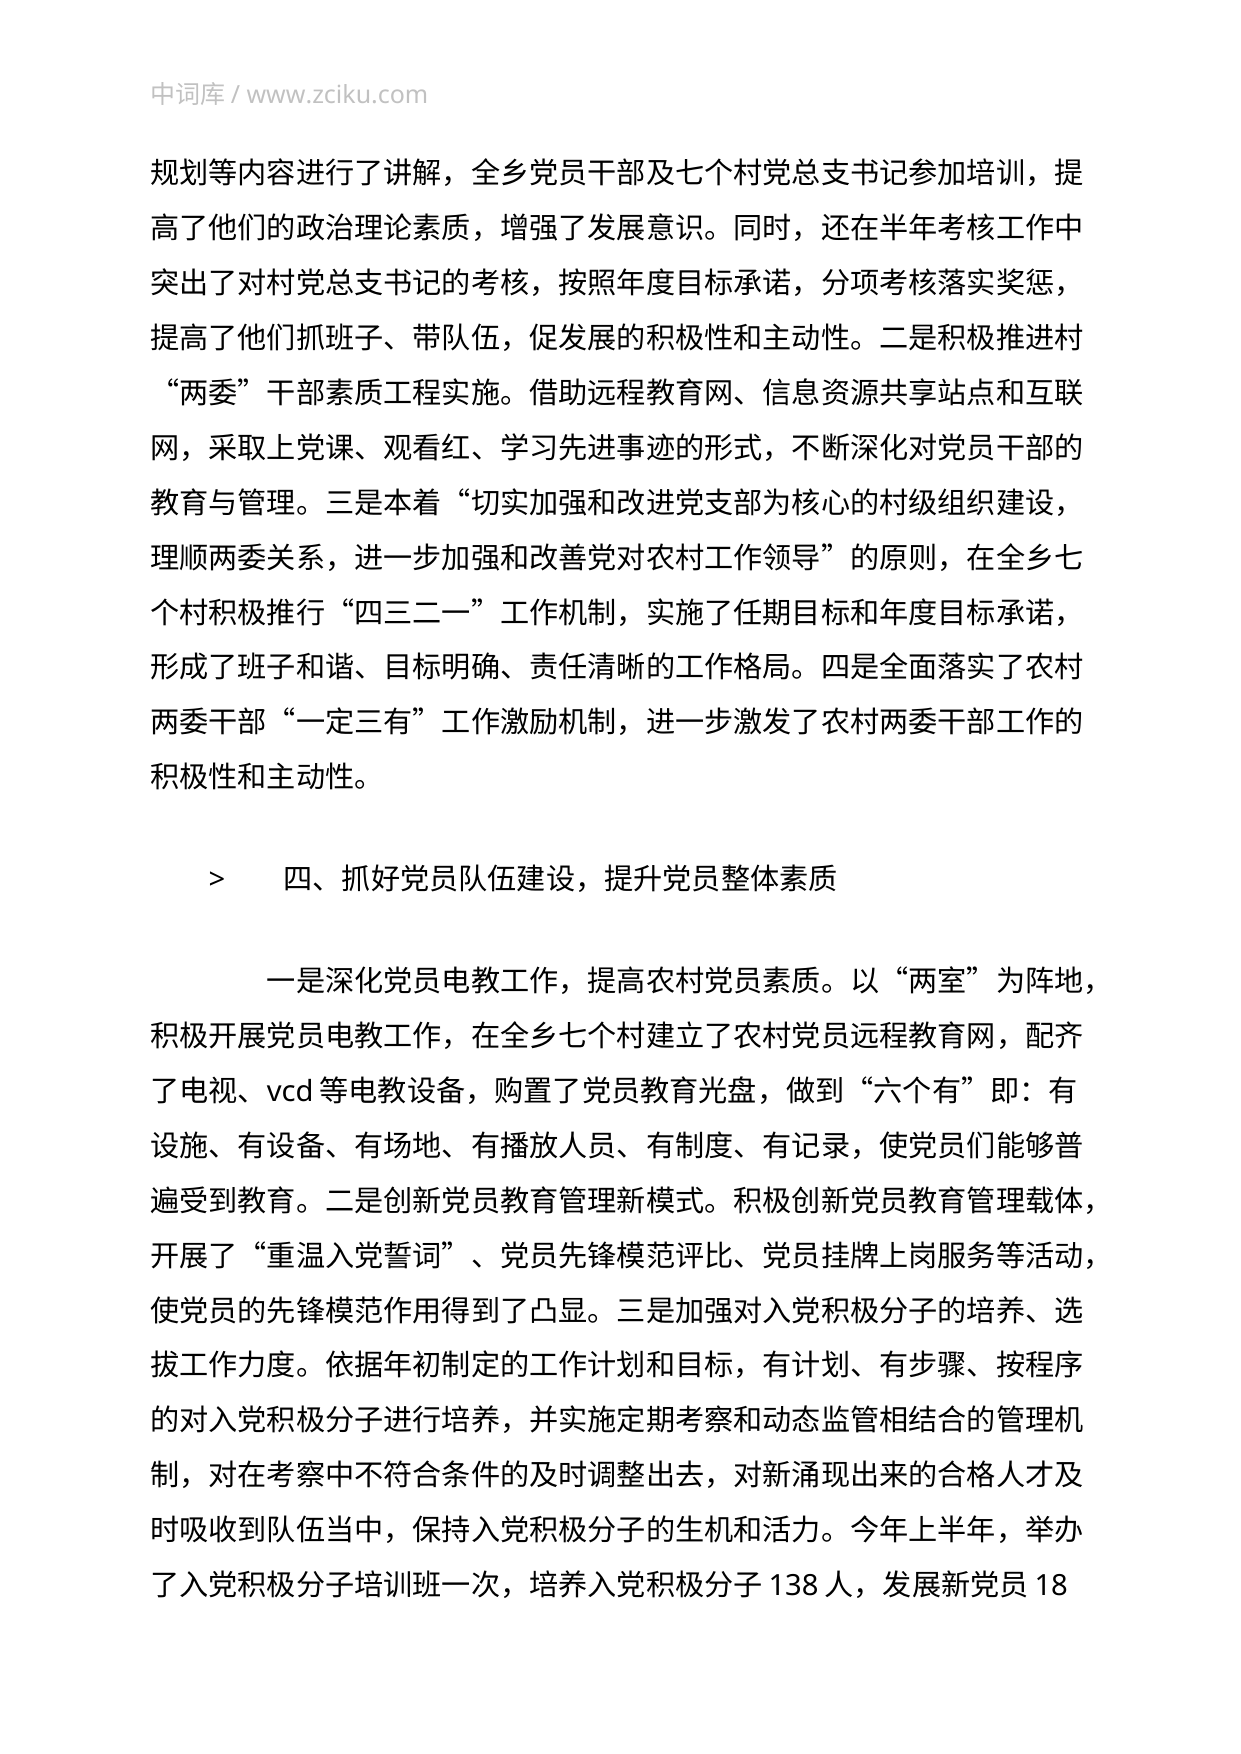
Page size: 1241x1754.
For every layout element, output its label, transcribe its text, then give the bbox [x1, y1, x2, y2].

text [150, 150, 1090, 796]
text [150, 958, 1090, 1604]
text > 四、抓好党员队伍建设，提升党员整体素质 [150, 856, 1090, 898]
